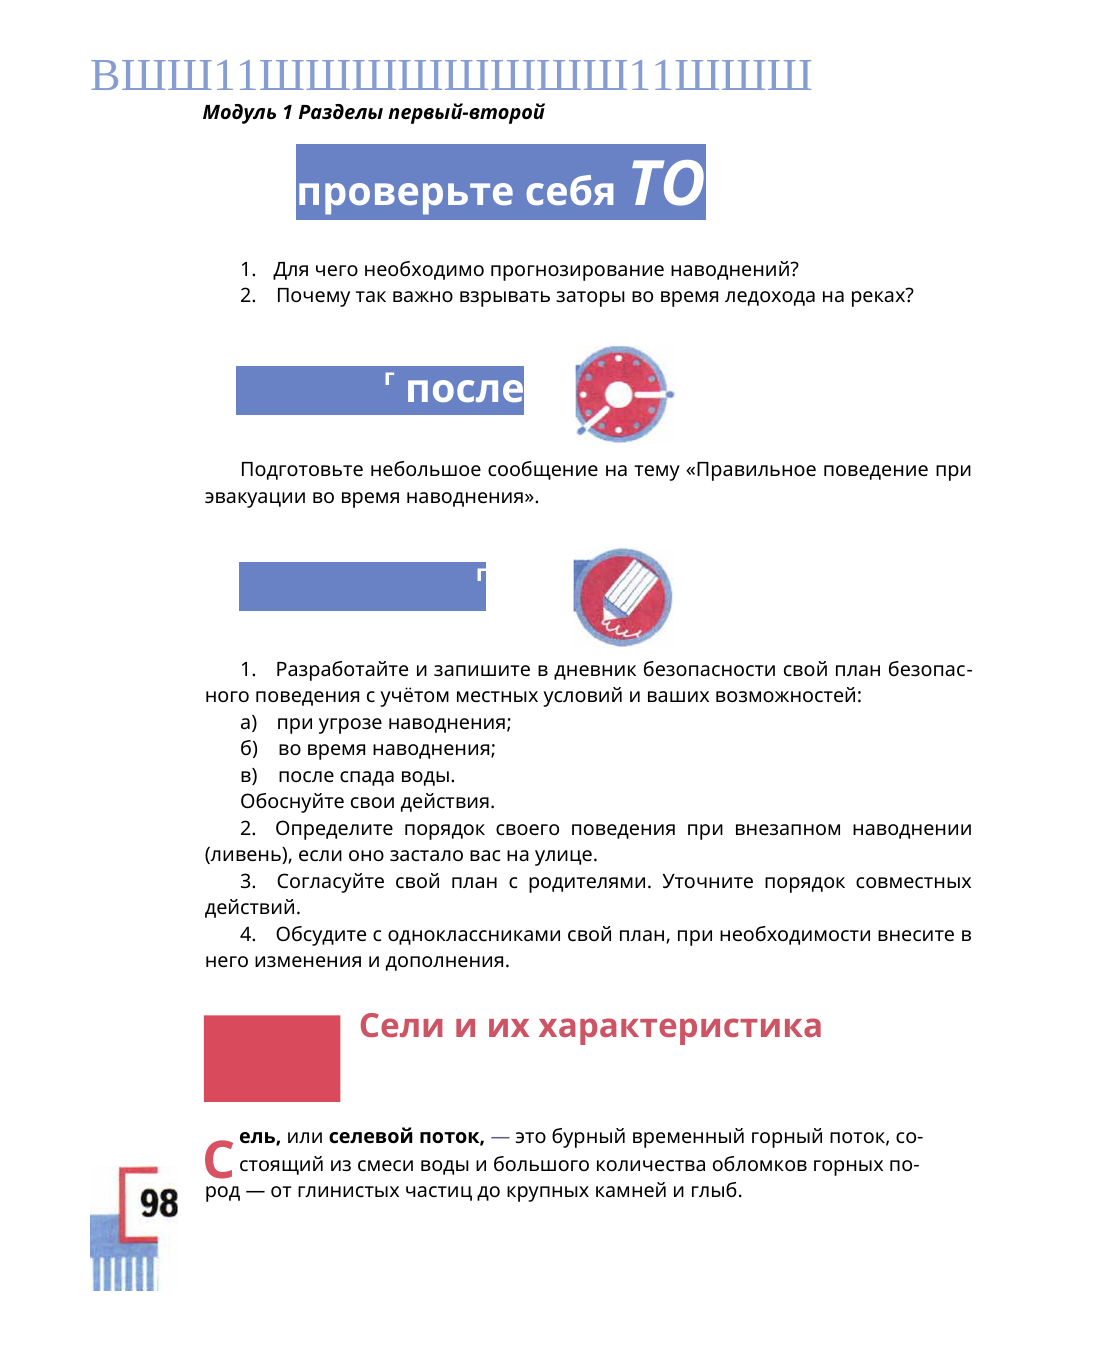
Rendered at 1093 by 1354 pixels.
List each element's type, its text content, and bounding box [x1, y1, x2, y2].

text а) при угрозе наводнения; [204, 708, 1002, 735]
text Модуль 1 Разделы первый-второй [202, 101, 1003, 124]
list Разработайте и запишите в дневник безопасности свой план безопасного поведения с учётом местных условий и ваших возможностей: [204, 655, 973, 708]
text Подготовьте небольшое сообщение на тему «Правильное поведение при эвакуации во время наводнения». [204, 455, 973, 509]
list Для чего необходимо прогнозирование наводнений? [240, 255, 1002, 281]
picture [575, 345, 676, 444]
text ВШШ11ШШШШШШШШ11ШШШ [90, 50, 1003, 101]
list Согласуйте свой план с родителями. Уточните порядок совместных действий. [204, 867, 973, 920]
text в) после спада воды. [204, 761, 1002, 788]
text род — от глинистых частиц до крупных камней и глыб. [204, 1176, 973, 1203]
text г после уроков [236, 366, 524, 415]
text проверьте себя ТО [296, 144, 706, 220]
text Обоснуйте свои действия. [204, 788, 1002, 814]
list Определите порядок своего поведения при внезапном наводнении (ливень), если оно застало вас на улице. [204, 814, 973, 867]
list Обсудите с одноклассниками свой план, при необходимости внесите в него изменения и дополнения. [204, 920, 973, 973]
picture [90, 1166, 178, 1291]
text Сели и их характеристика [359, 1005, 823, 1045]
list Почему так важно взрывать заторы во время ледохода на реках? [240, 281, 1002, 308]
text С [202, 1132, 236, 1171]
text б) во время наводнения; [204, 735, 1002, 761]
text г практикум [239, 562, 486, 611]
picture [573, 547, 674, 648]
text ель, или селевой поток, — это бурный временный горный поток, со- стоящий из смеси воды и большого количества обломков горных по- [239, 1122, 973, 1176]
